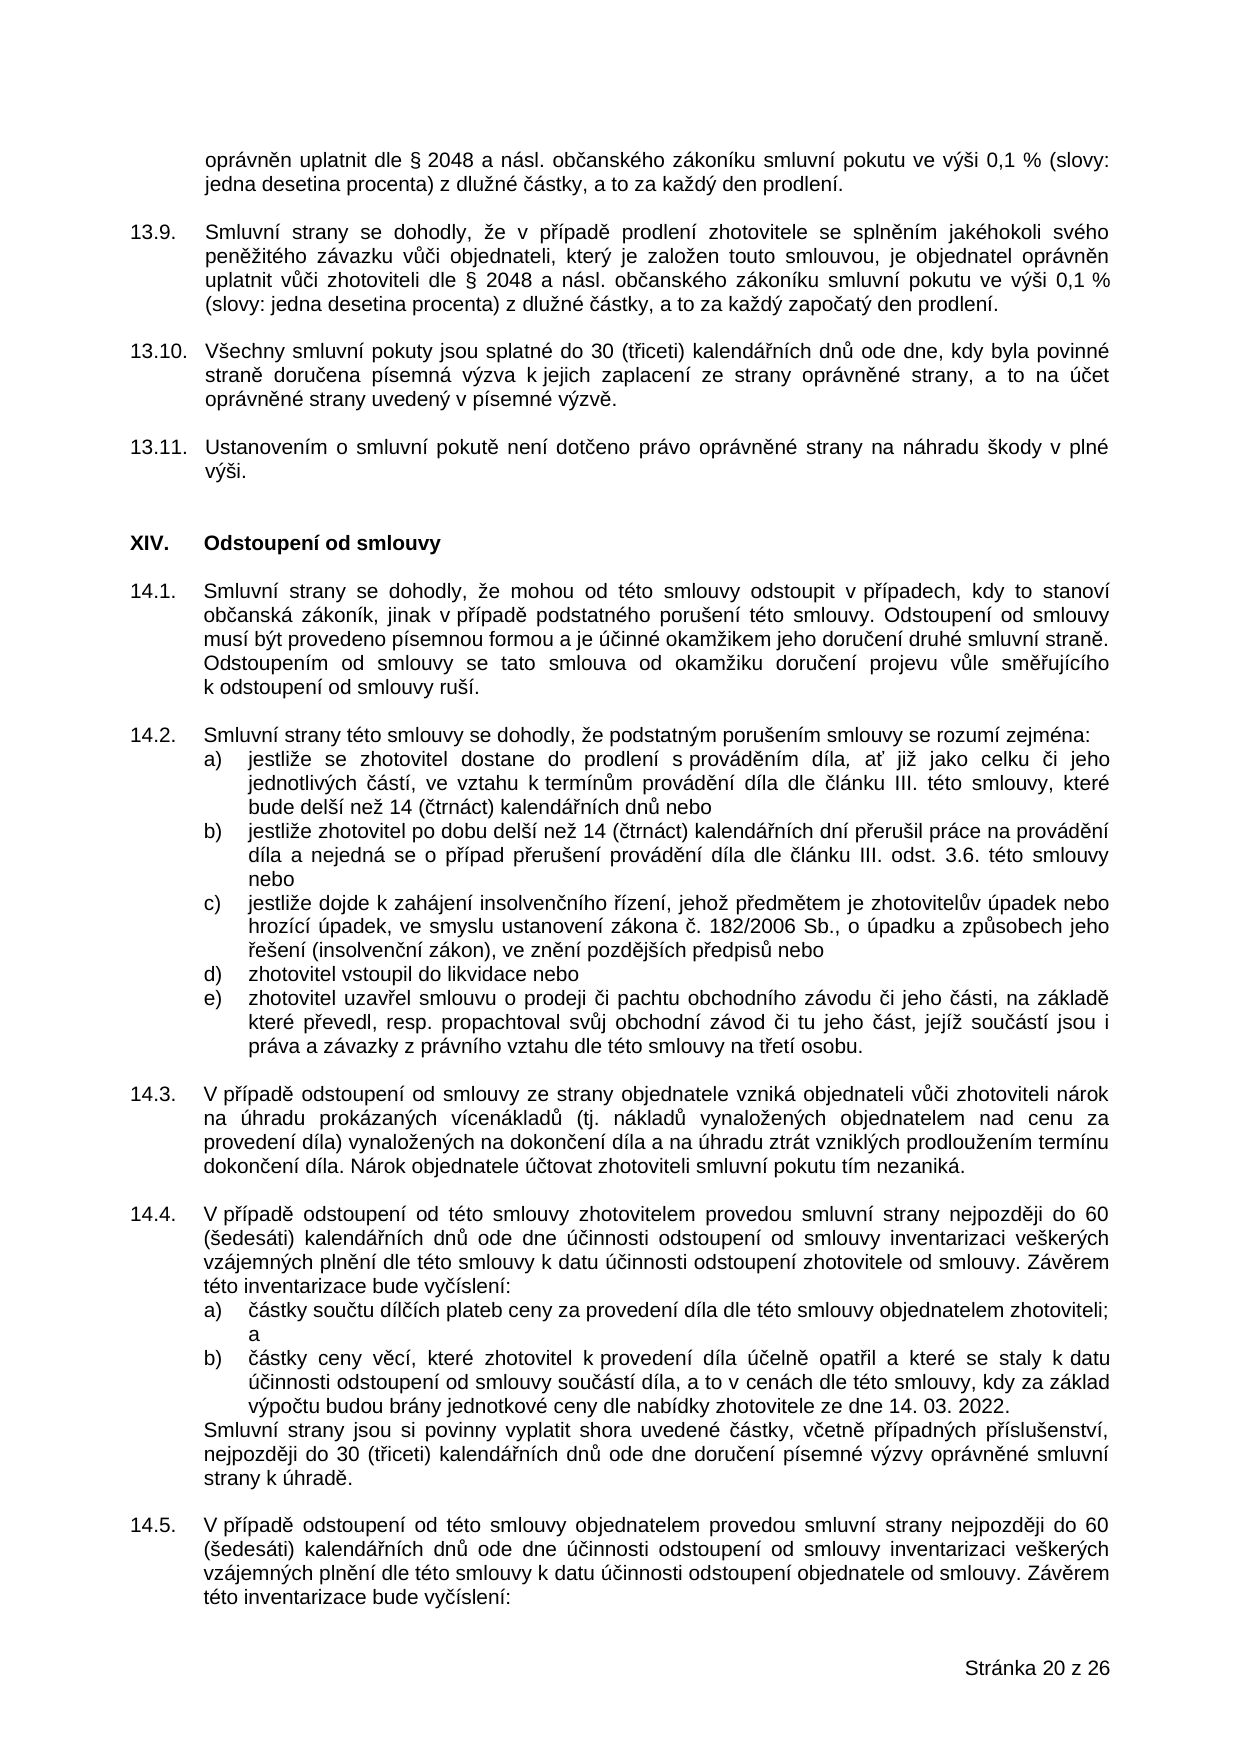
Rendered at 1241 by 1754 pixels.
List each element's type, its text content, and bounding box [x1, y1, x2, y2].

list částky součtu dílčích plateb ceny za provedení díla dle této smlouvy objednatelem zhotoviteli; a [204, 1298, 1110, 1346]
list Smluvní strany se dohodly, že v případě prodlení zhotovitele se splněním jakéhokoli svého peněžitého závazku vůči objednateli, který je založen touto smlouvou, je objednatel oprávněn uplatnit vůči zhotoviteli dle § 2048 a násl. občanského zákoníku smluvní pokutu ve výši 0,1 % (slovy: jedna desetina procenta) z dlužné částky, a to za každý započatý den prodlení. [130, 219, 1110, 315]
list Ustanovením o smluvní pokutě není dotčeno právo oprávněné strany na náhradu škody v plné výši. [130, 435, 1110, 483]
list V případě odstoupení od smlouvy ze strany objednatele vzniká objednateli vůči zhotoviteli nárok na úhradu prokázaných vícenákladů (tj. nákladů vynaložených objednatelem nad cenu za provedení díla) vynaložených na dokončení díla a na úhradu ztrát vzniklých prodloužením termínu dokončení díla. Nárok objednatele účtovat zhotoviteli smluvní pokutu tím nezaniká. [130, 1082, 1110, 1178]
list V případě odstoupení od této smlouvy objednatelem provedou smluvní strany nejpozději do 60 (šedesáti) kalendářních dnů ode dne účinnosti odstoupení od smlouvy inventarizaci veškerých vzájemných plnění dle této smlouvy k datu účinnosti odstoupení objednatele od smlouvy. Závěrem této inventarizace bude vyčíslení: [130, 1513, 1110, 1609]
list jestliže se zhotovitel dostane do prodlení s prováděním díla, ať již jako celku či jeho jednotlivých částí, ve vztahu k termínům provádění díla dle článku III. této smlouvy, které bude delší než 14 (čtrnáct) kalendářních dnů nebo [204, 747, 1110, 818]
list Smluvní strany této smlouvy se dohodly, že podstatným porušením smlouvy se rozumí zejména: [130, 723, 1110, 747]
list částky ceny věcí, které zhotovitel k provedení díla účelně opatřil a které se staly k datu účinnosti odstoupení od smlouvy součástí díla, a to v cenách dle této smlouvy, kdy za základ výpočtu budou brány jednotkové ceny dle nabídky zhotovitele ze dne 14. 03. 2022. [204, 1346, 1110, 1417]
list jestliže dojde k zahájení insolvenčního řízení, jehož předmětem je zhotovitelův úpadek nebo hrozící úpadek, ve smyslu ustanovení zákona č. 182/2006 Sb., o úpadku a způsobech jeho řešení (insolvenční zákon), ve znění pozdějších předpisů nebo [204, 890, 1110, 962]
list Smluvní strany se dohodly, že mohou od této smlouvy odstoupit v případech, kdy to stanoví občanská zákoník, jinak v případě podstatného porušení této smlouvy. Odstoupení od smlouvy musí být provedeno písemnou formou a je účinné okamžikem jeho doručení druhé smluvní straně. Odstoupením od smlouvy se tato smlouva od okamžiku doručení projevu vůle směřujícího k odstoupení od smlouvy ruší. [130, 579, 1110, 699]
text XIV. Odstoupení od smlouvy [130, 531, 1110, 555]
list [130, 148, 1110, 196]
list Všechny smluvní pokuty jsou splatné do 30 (třiceti) kalendářních dnů ode dne, kdy byla povinné straně doručena písemná výzva k jejich zaplacení ze strany oprávněné strany, a to na účet oprávněné strany uvedený v písemné výzvě. [130, 339, 1110, 411]
list zhotovitel uzavřel smlouvu o prodeji či pachtu obchodního závodu či jeho části, na základě které převedl, resp. propachtoval svůj obchodní závod či tu jeho část, jejíž součástí jsou i práva a závazky z právního vztahu dle této smlouvy na třetí osobu. [204, 986, 1110, 1058]
list V případě odstoupení od této smlouvy zhotovitelem provedou smluvní strany nejpozději do 60 (šedesáti) kalendářních dnů ode dne účinnosti odstoupení od smlouvy inventarizaci veškerých vzájemných plnění dle této smlouvy k datu účinnosti odstoupení zhotovitele od smlouvy. Závěrem této inventarizace bude vyčíslení: [130, 1202, 1110, 1298]
list zhotovitel vstoupil do likvidace nebo [204, 962, 1110, 986]
list jestliže zhotovitel po dobu delší než 14 (čtrnáct) kalendářních dní přerušil práce na provádění díla a nejedná se o případ přerušení provádění díla dle článku III. odst. 3.6. této smlouvy nebo [204, 818, 1110, 890]
